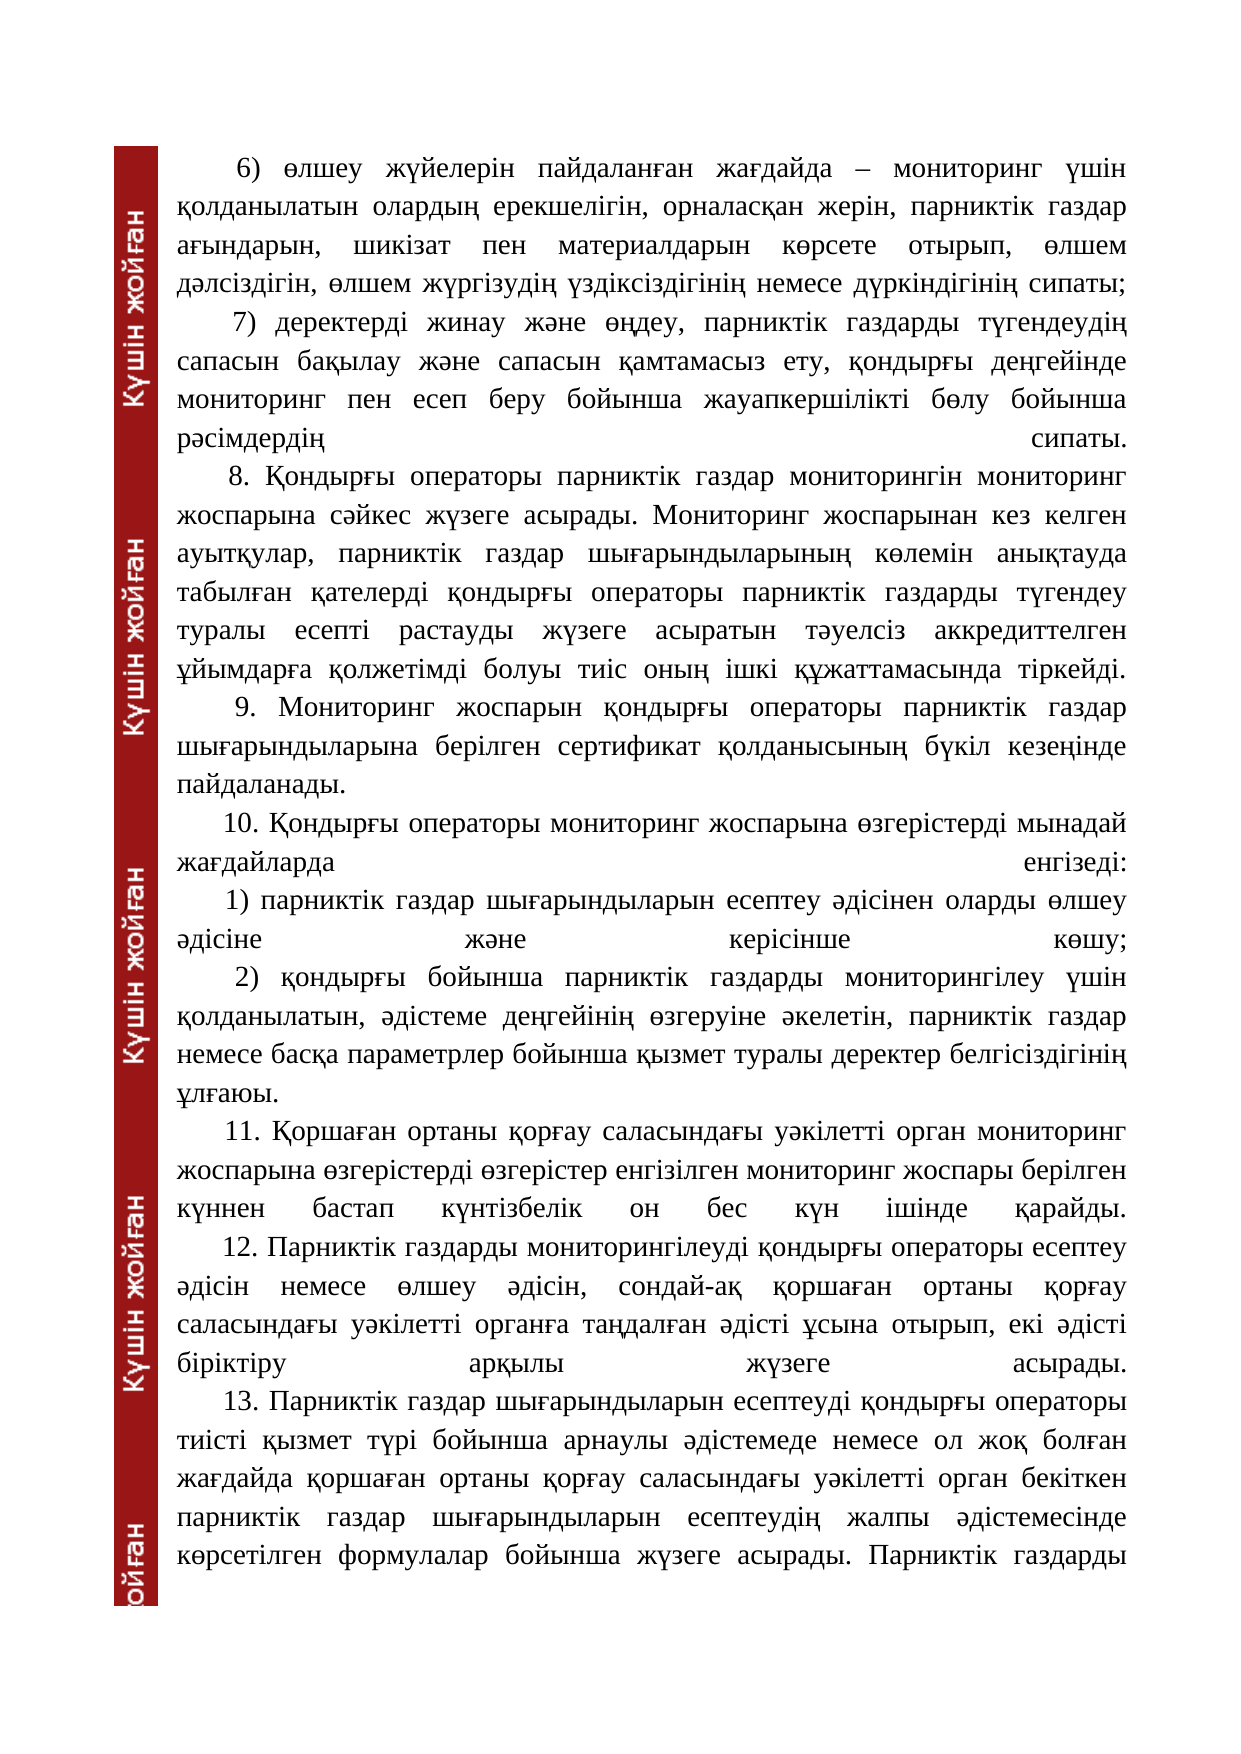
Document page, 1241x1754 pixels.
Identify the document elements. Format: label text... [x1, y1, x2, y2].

picture [114, 1571, 158, 1606]
picture [114, 146, 158, 150]
